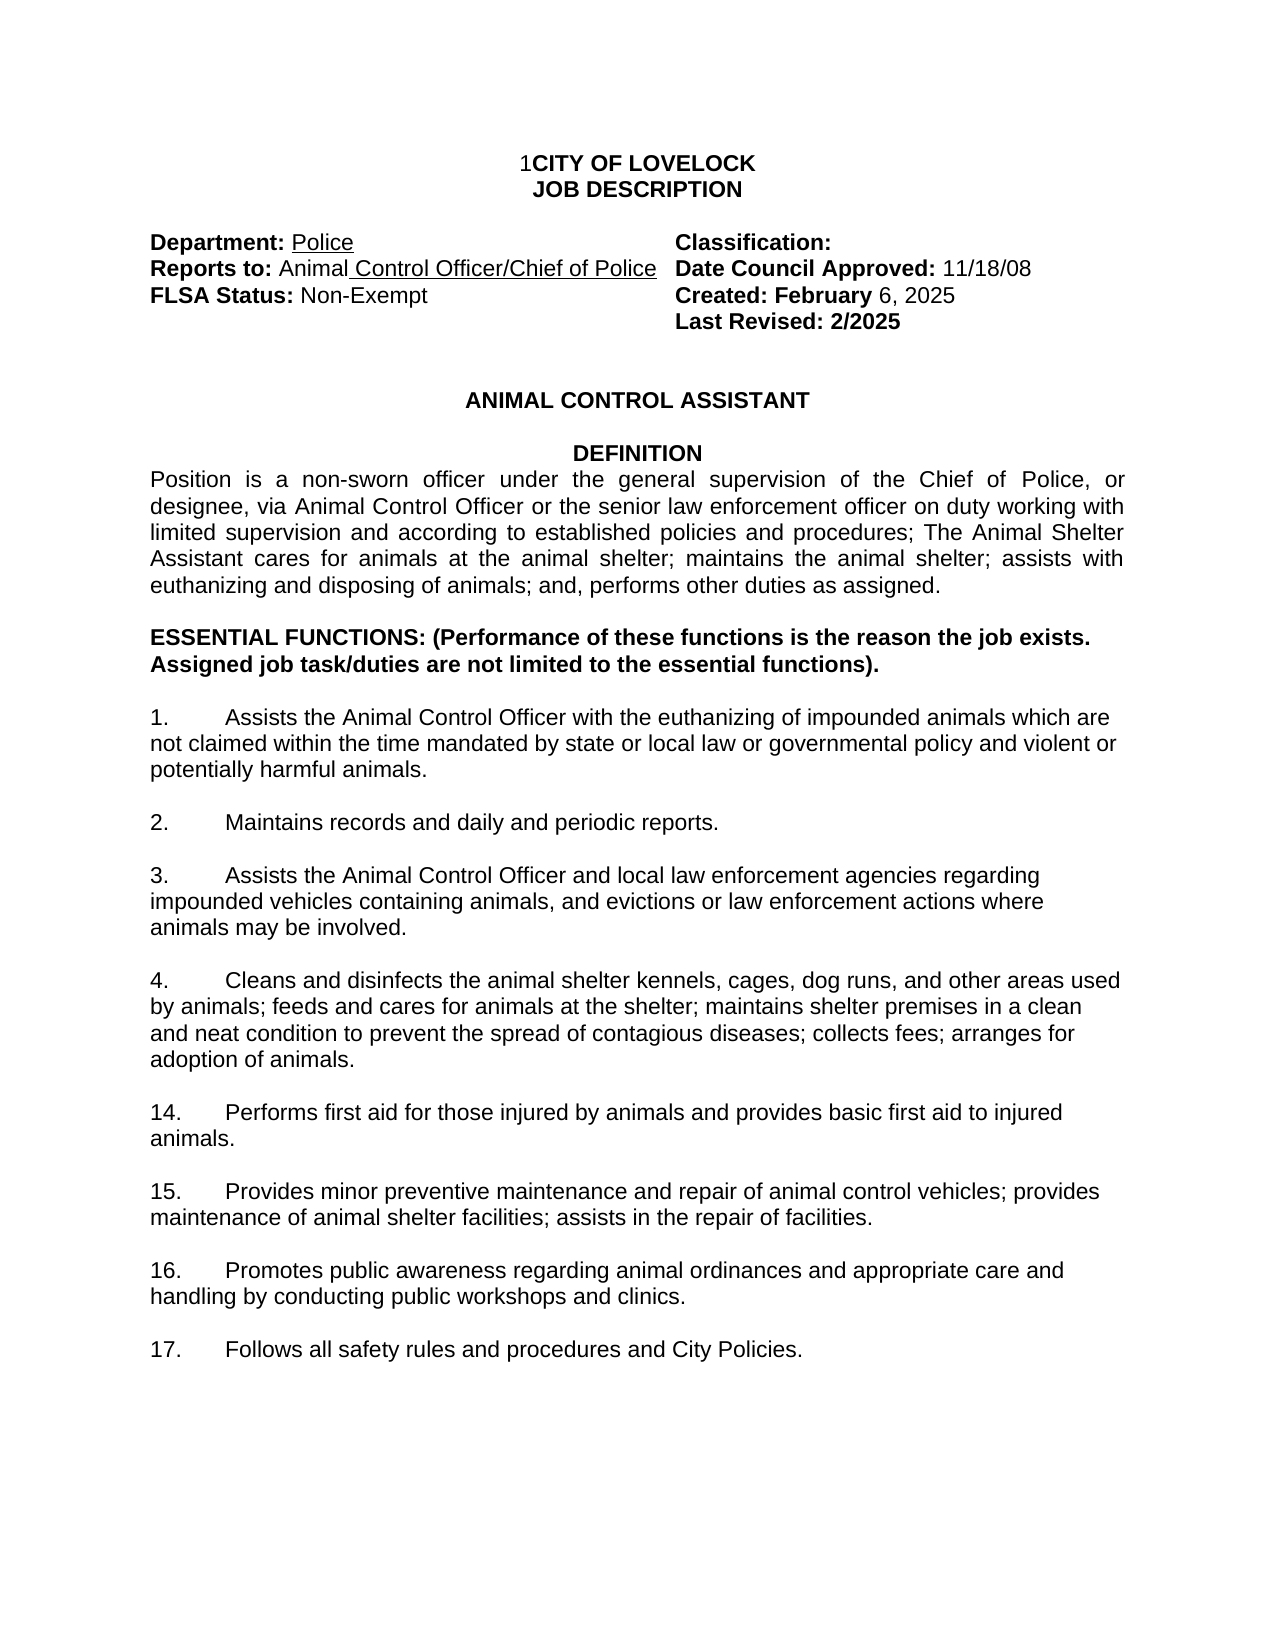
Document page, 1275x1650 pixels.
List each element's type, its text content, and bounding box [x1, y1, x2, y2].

text 4. Cleans and disinfects the animal shelter kennels, cages, dog runs, and other areas used by animals; feeds and cares for animals at the shelter; maintains shelter premises in a clean and neat condition to prevent the spread of contagious diseases; collects fees; arranges for adoption of animals. [150, 967, 1125, 1072]
text ESSENTIAL FUNCTIONS: (Performance of these functions is the reason the job exists. Assigned job task/duties are not limited to the essential functions). [150, 624, 1125, 677]
text DEFINITION [150, 440, 1125, 466]
text 1. Assists the Animal Control Officer with the euthanizing of impounded animals which are not claimed within the time mandated by state or local law or governmental policy and violent or potentially harmful animals. [150, 703, 1125, 782]
text ANIMAL CONTROL ASSISTANT [150, 387, 1125, 413]
text 14. Performs first aid for those injured by animals and provides basic first aid to injured animals. [150, 1099, 1125, 1151]
text CITY OF LOVELOCK [150, 150, 1125, 176]
text 2. Maintains records and daily and periodic reports. [150, 809, 1125, 835]
text FLSA Status: Non-Exempt Created: February 6, 2025 [150, 282, 1125, 308]
text Reports to: Animal Control Officer/Chief of Police Date Council Approved: 11/18/08 [150, 255, 1125, 282]
text JOB DESCRIPTION [150, 176, 1125, 203]
text Position is a non-sworn officer under the general supervision of the Chief of Police, or designee, via Animal Control Officer or the senior law enforcement officer on duty working with limited supervision and according to established policies and procedures; The Animal Shelter Assistant cares for animals at the animal shelter; maintains the animal shelter; assists with euthanizing and disposing of animals; and, performs other duties as assigned. [150, 466, 1125, 598]
text 16. Promotes public awareness regarding animal ordinances and appropriate care and handling by conducting public workshops and clinics. [150, 1257, 1125, 1309]
text Last Revised: 2/2025 [150, 308, 1125, 334]
text 15. Provides minor preventive maintenance and repair of animal control vehicles; provides maintenance of animal shelter facilities; assists in the repair of facilities. [150, 1178, 1125, 1231]
text Department: Police Classification: [150, 229, 1125, 255]
text 17. Follows all safety rules and procedures and City Policies. [150, 1336, 1125, 1362]
text 3. Assists the Animal Control Officer and local law enforcement agencies regarding impounded vehicles containing animals, and evictions or law enforcement actions where animals may be involved. [150, 862, 1125, 941]
